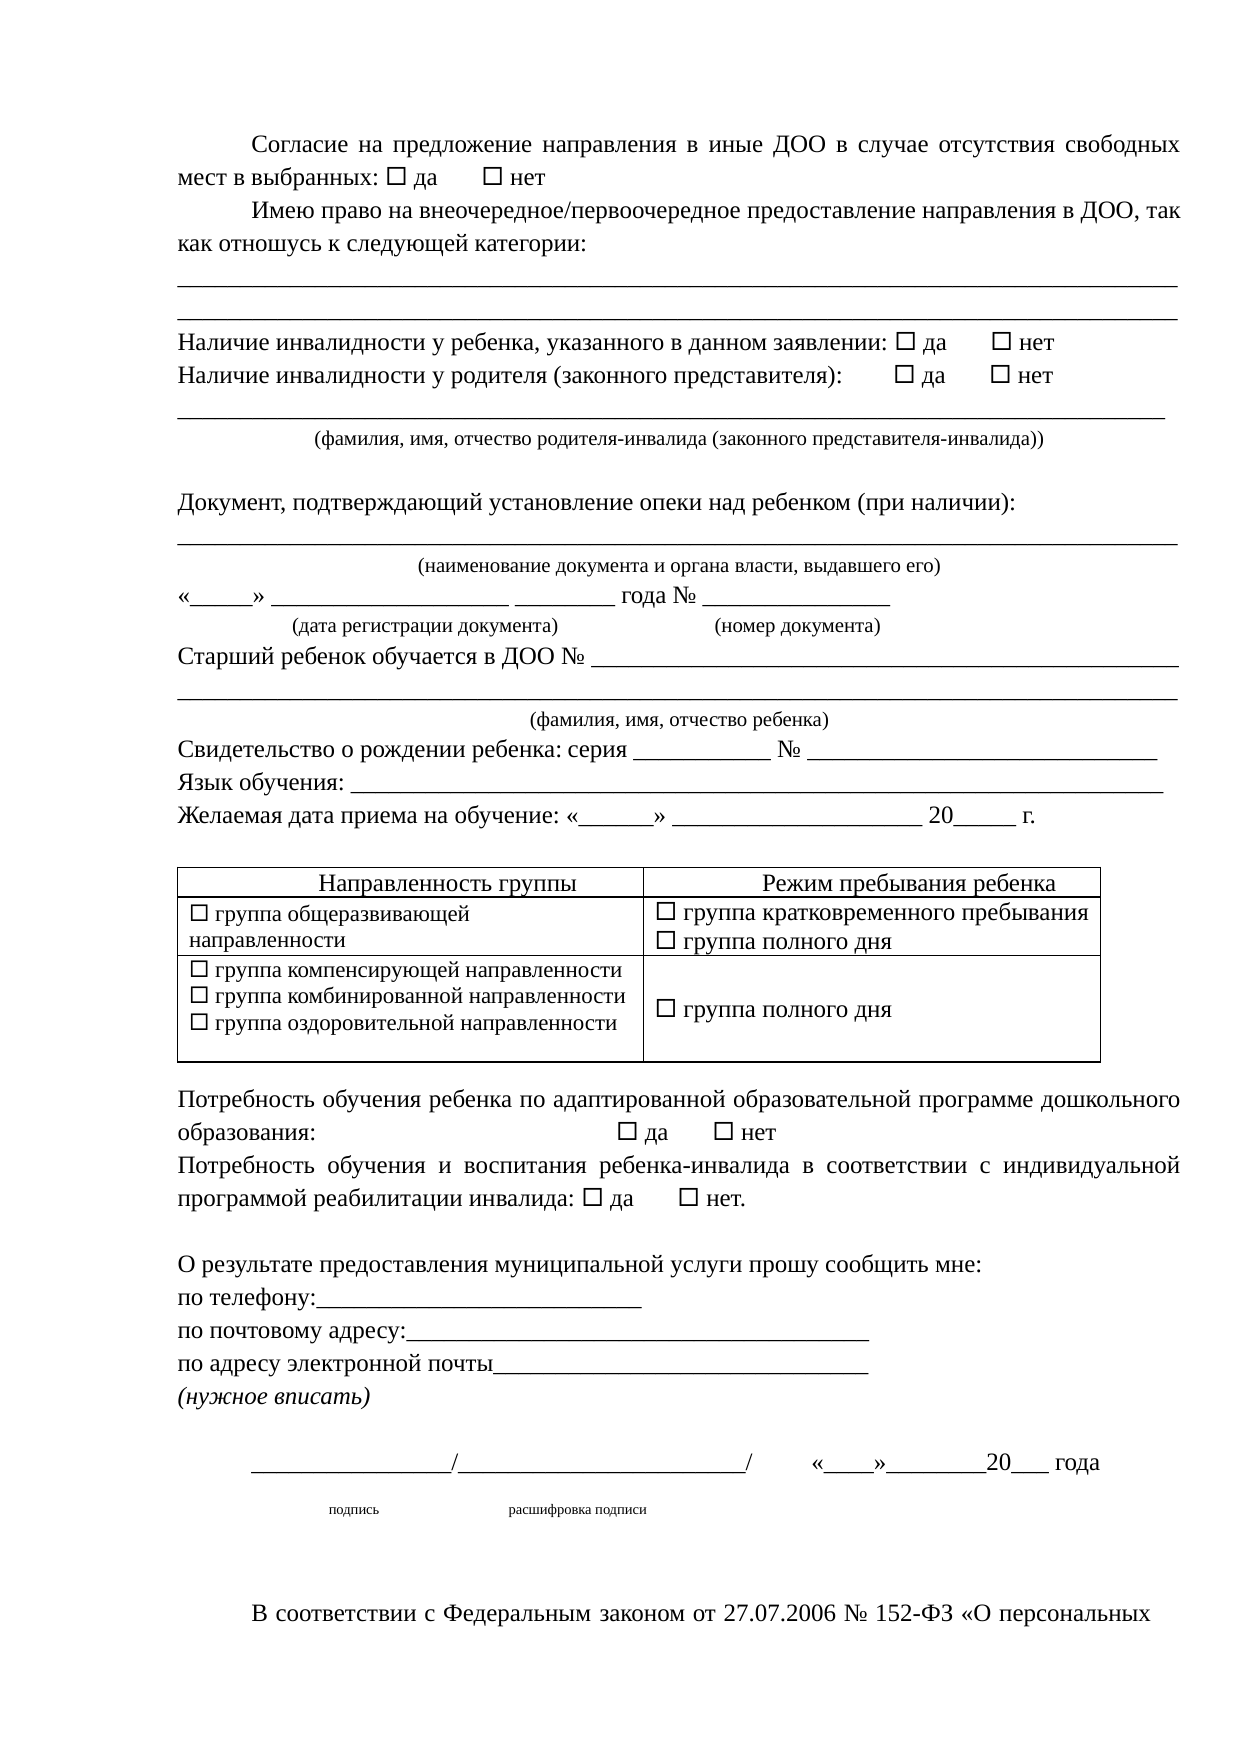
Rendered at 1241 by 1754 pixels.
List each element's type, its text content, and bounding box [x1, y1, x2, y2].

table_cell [171, 118, 1188, 1073]
table_cell Потребность обучения ребенка по адаптированной образовательной программе дошкольного образования: да нет Потребность обучения и воспитания ребенка-инвалида в соответствии с индивидуальной программой реабилитации инвалида: да нет. О результате предоставления муниципальной услуги прошу сообщить мне: по телефону:__________________________ по почтовому адресу:_____________________________________ по адресу электронной почты______________________________ (нужное вписать) ________________/_______________________/ «____»________20___ года подпись расшифровка подписи [171, 1073, 1188, 1598]
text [177, 1598, 1152, 1627]
